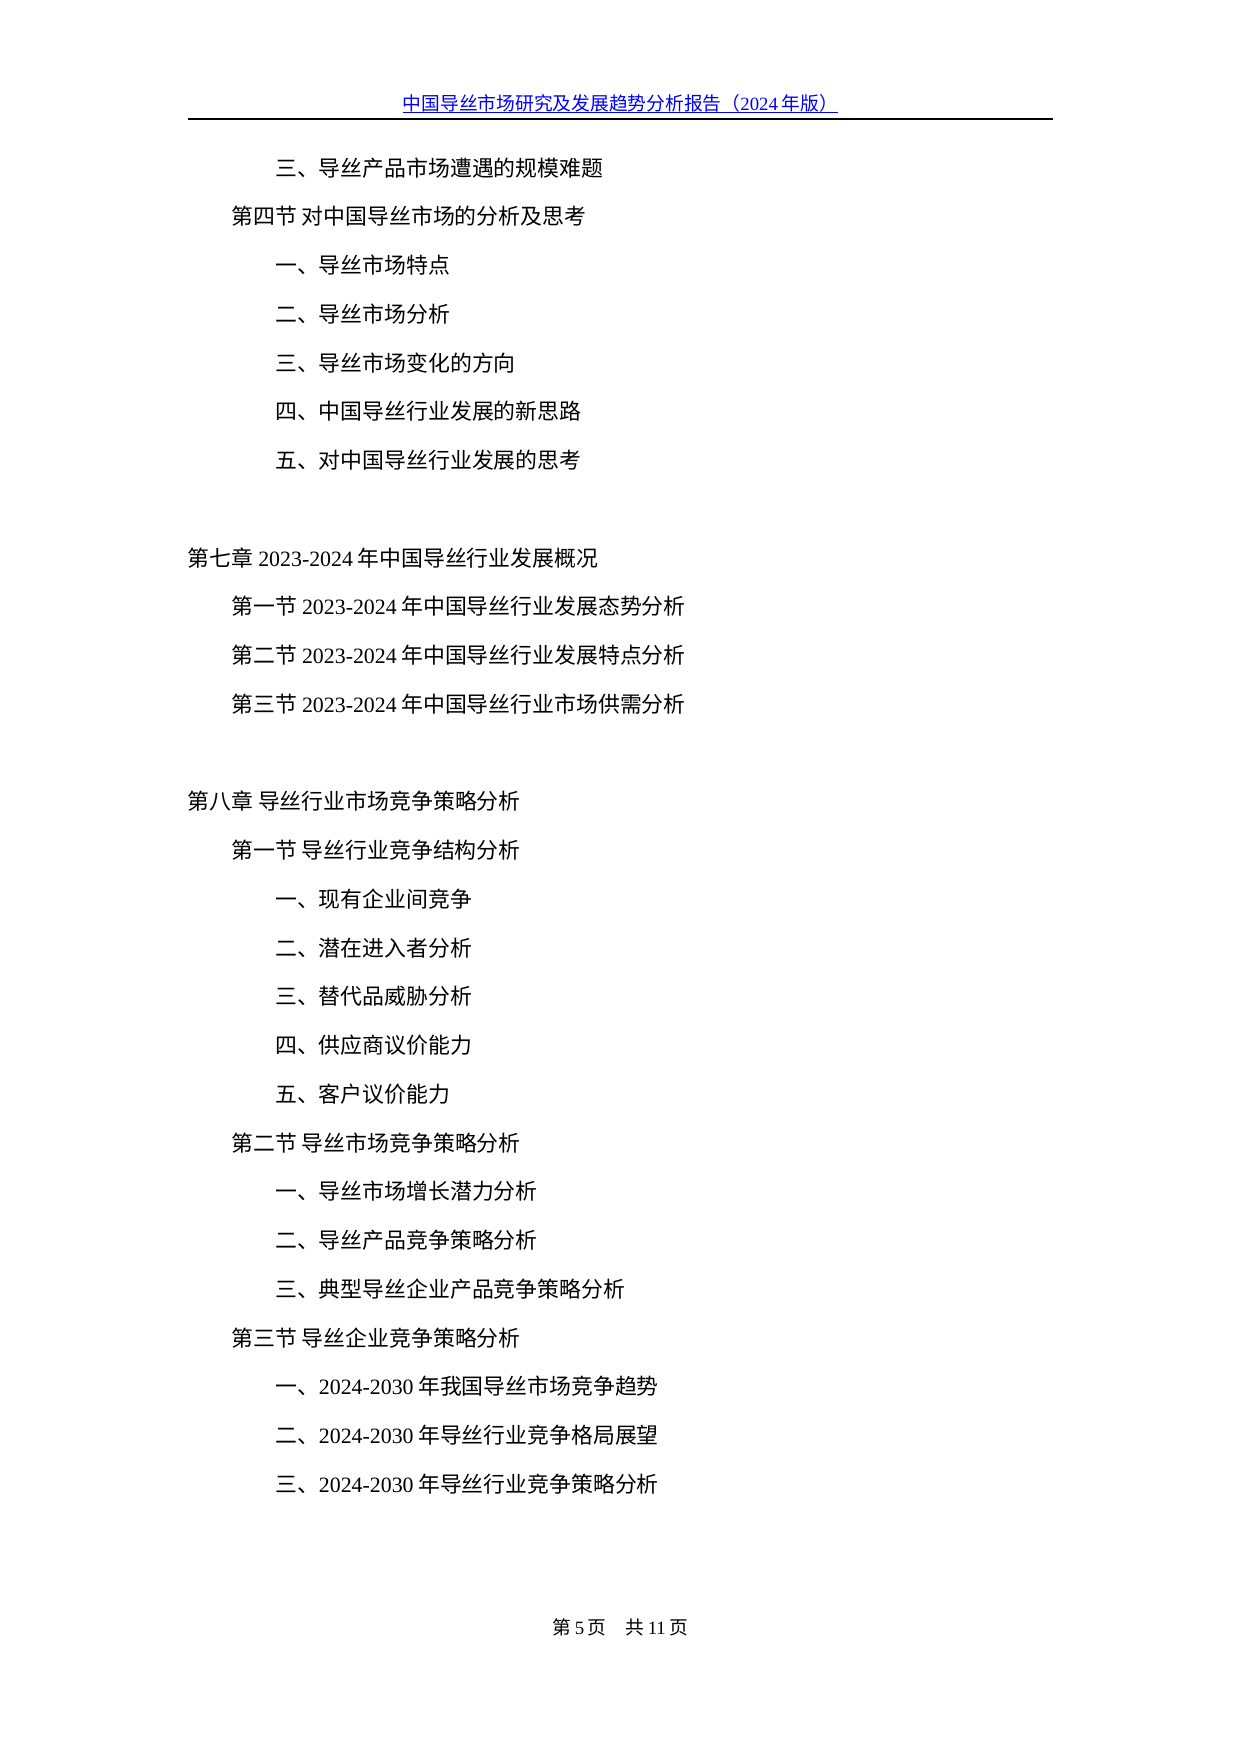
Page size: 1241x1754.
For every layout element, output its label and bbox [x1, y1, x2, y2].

text [187, 150, 1053, 1499]
